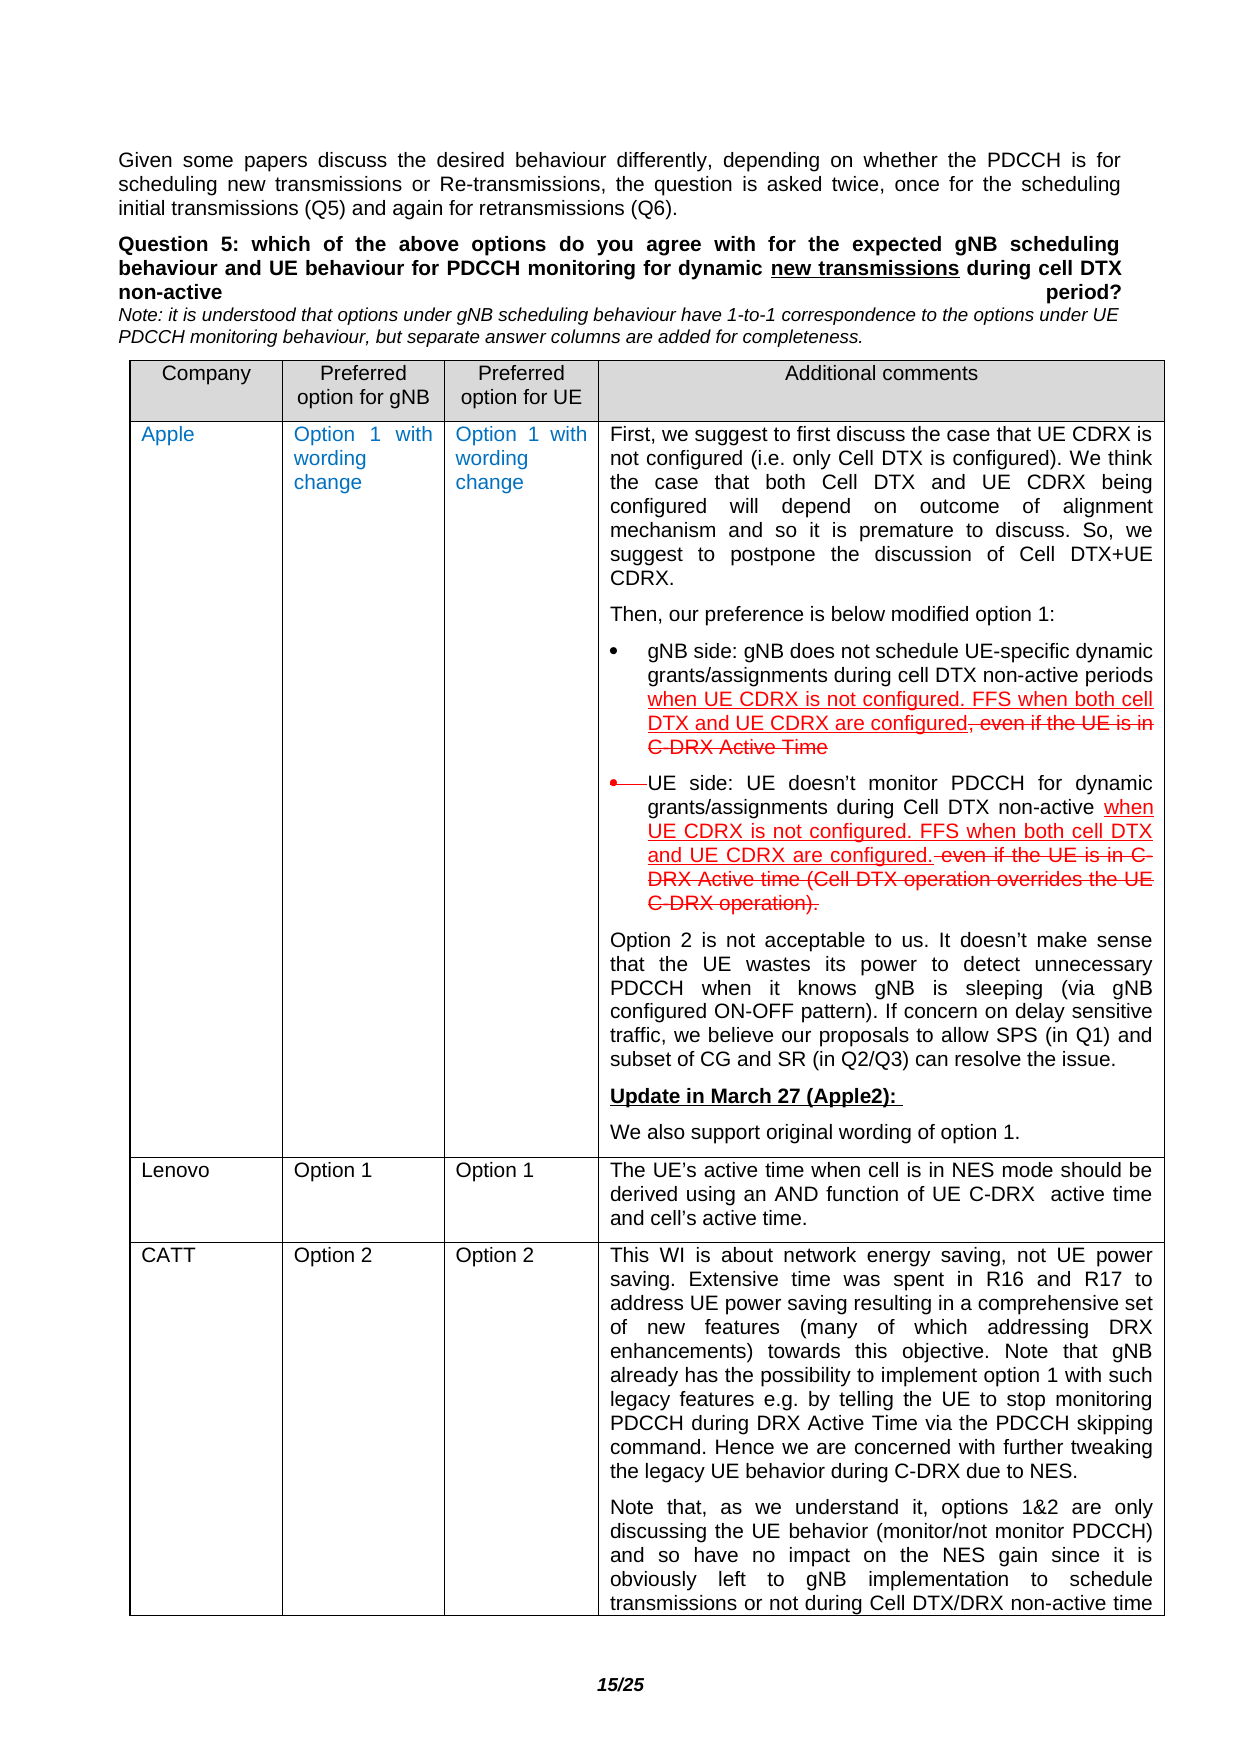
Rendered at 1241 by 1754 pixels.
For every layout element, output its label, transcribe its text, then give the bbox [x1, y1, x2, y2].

table_cell Lenovo [131, 1158, 282, 1242]
table_header Additional comments [599, 361, 1164, 421]
text Question 5: which of the above options do you agree with for the expected gNB scheduling behaviour and UE behaviour for PDCCH monitoring for dynamic new transmissions during cell DTX non-active period? Note: it is understood that options under gNB scheduling behaviour have 1-to-1 correspondence to the options under UE PDCCH monitoring behaviour, but separate answer columns are added for completeness. [118, 232, 1122, 347]
table_cell First, we suggest to first discuss the case that UE CDRX is not configured (i.e. only Cell DTX is configured). We think the case that both Cell DTX and UE CDRX being configured will depend on outcome of alignment mechanism and so it is premature to discuss. So, we suggest to postpone the discussion of Cell DTX+UE CDRX. Then, our preference is below modified option 1: gNB side: gNB does not schedule UE-specific dynamic grants/assignments during cell DTX non-active periods when UE CDRX is not configured. FFS when both cell DTX and UE CDRX are configured, even if the UE is in C-DRX Active Time UE side: UE doesn’t monitor PDCCH for dynamic grants/assignments during Cell DTX non-active when UE CDRX is not configured. FFS when both cell DTX and UE CDRX are configured. even if the UE is in C-DRX Active time (Cell DTX operation overrides the UE C-DRX operation). Option 2 is not acceptable to us. It doesn’t make sense that the UE wastes its power to detect unnecessary PDCCH when it knows gNB is sleeping (via gNB configured ON-OFF pattern). If concern on delay sensitive traffic, we believe our proposals to allow SPS (in Q1) and subset of CG and SR (in Q2/Q3) can resolve the issue. Update in March 27 (Apple2): We also support original wording of option 1. [599, 422, 1164, 1157]
table_cell The UE’s active time when cell is in NES mode should be derived using an AND function of UE C-DRX active time and cell’s active time. [599, 1158, 1164, 1242]
text Given some papers discuss the desired behaviour differently, depending on whether the PDCCH is for scheduling new transmissions or Re-transmissions, the question is asked twice, once for the scheduling initial transmissions (Q5) and again for retransmissions (Q6). [118, 148, 1122, 219]
table_cell CATT [131, 1243, 282, 1615]
table_header Preferred option for UE [445, 361, 598, 421]
table_header Preferred option for gNB [283, 361, 444, 421]
table_cell Option 2 [445, 1243, 598, 1615]
table_cell Option 1 [445, 1158, 598, 1242]
table_header Company [131, 361, 282, 421]
table_cell Option 1 with wording change [283, 422, 444, 1157]
table_cell Option 1 [283, 1158, 444, 1242]
table_cell Option 1 with wording change [445, 422, 598, 1157]
table_cell Apple [131, 422, 282, 1157]
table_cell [599, 1243, 1164, 1615]
table_cell Option 2 [283, 1243, 444, 1615]
